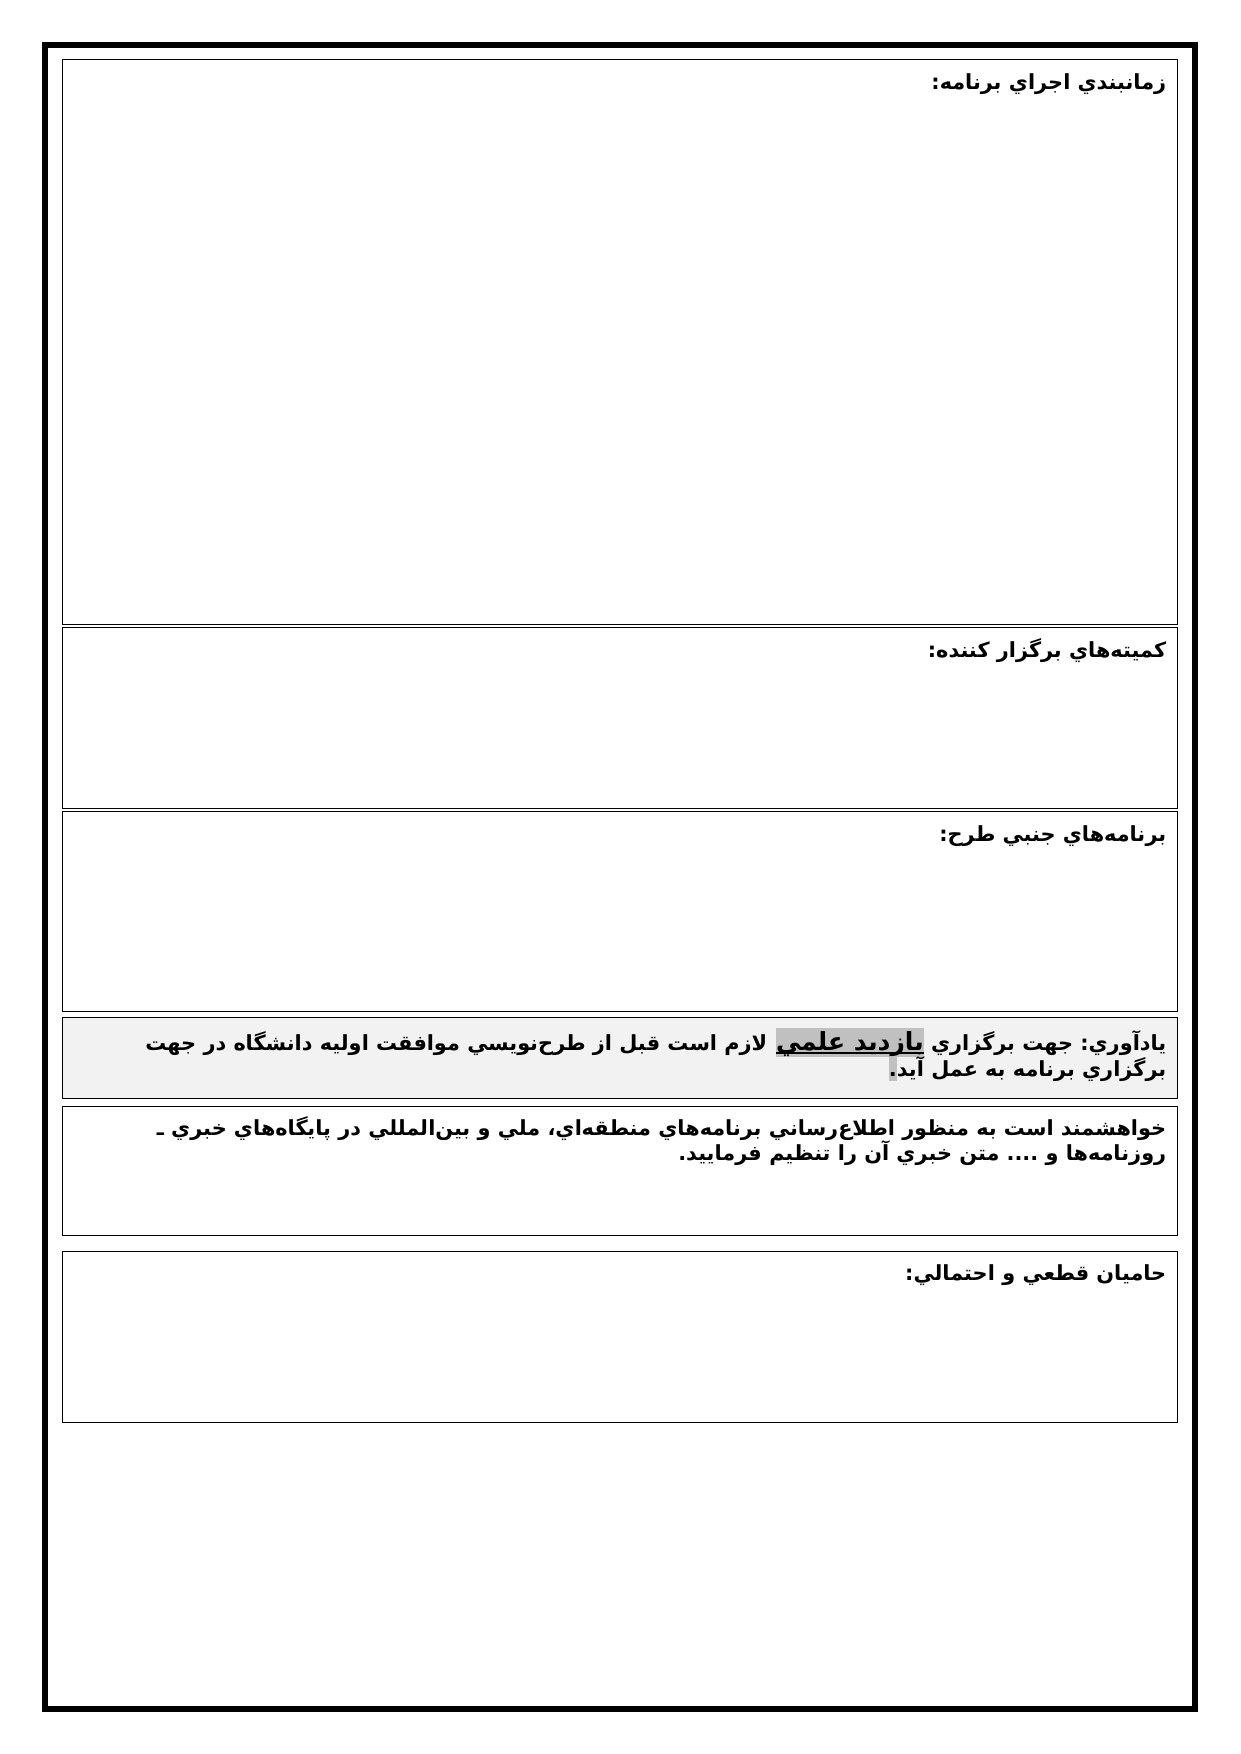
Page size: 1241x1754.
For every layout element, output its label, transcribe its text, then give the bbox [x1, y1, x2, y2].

table_header حاميان قطعي و احتمالي: [63, 1252, 1177, 1422]
table_header زمانبندي اجراي برنامه: [63, 60, 1177, 623]
table_header يادآوري: جهت برگزاري بازديد علمي لازم است قبل از طرح‌نويسي موافقت اوليه دانشگاه در جهت برگزاري برنامه به عمل آيد. [63, 1018, 1177, 1098]
table_header برنامه‌هاي جنبي طرح: [63, 812, 1177, 1011]
table_header خواهشمند است به منظور اطلاع‌رساني برنامه‌هاي منطقه‌اي، ملي و بين‌المللي در پايگاه‌‌هاي خبري ـ روزنامه‌ها و .... متن خبري آن را تنظيم فرماييد. [63, 1107, 1177, 1235]
table_header كميته‌هاي برگزار كننده: [63, 628, 1177, 808]
